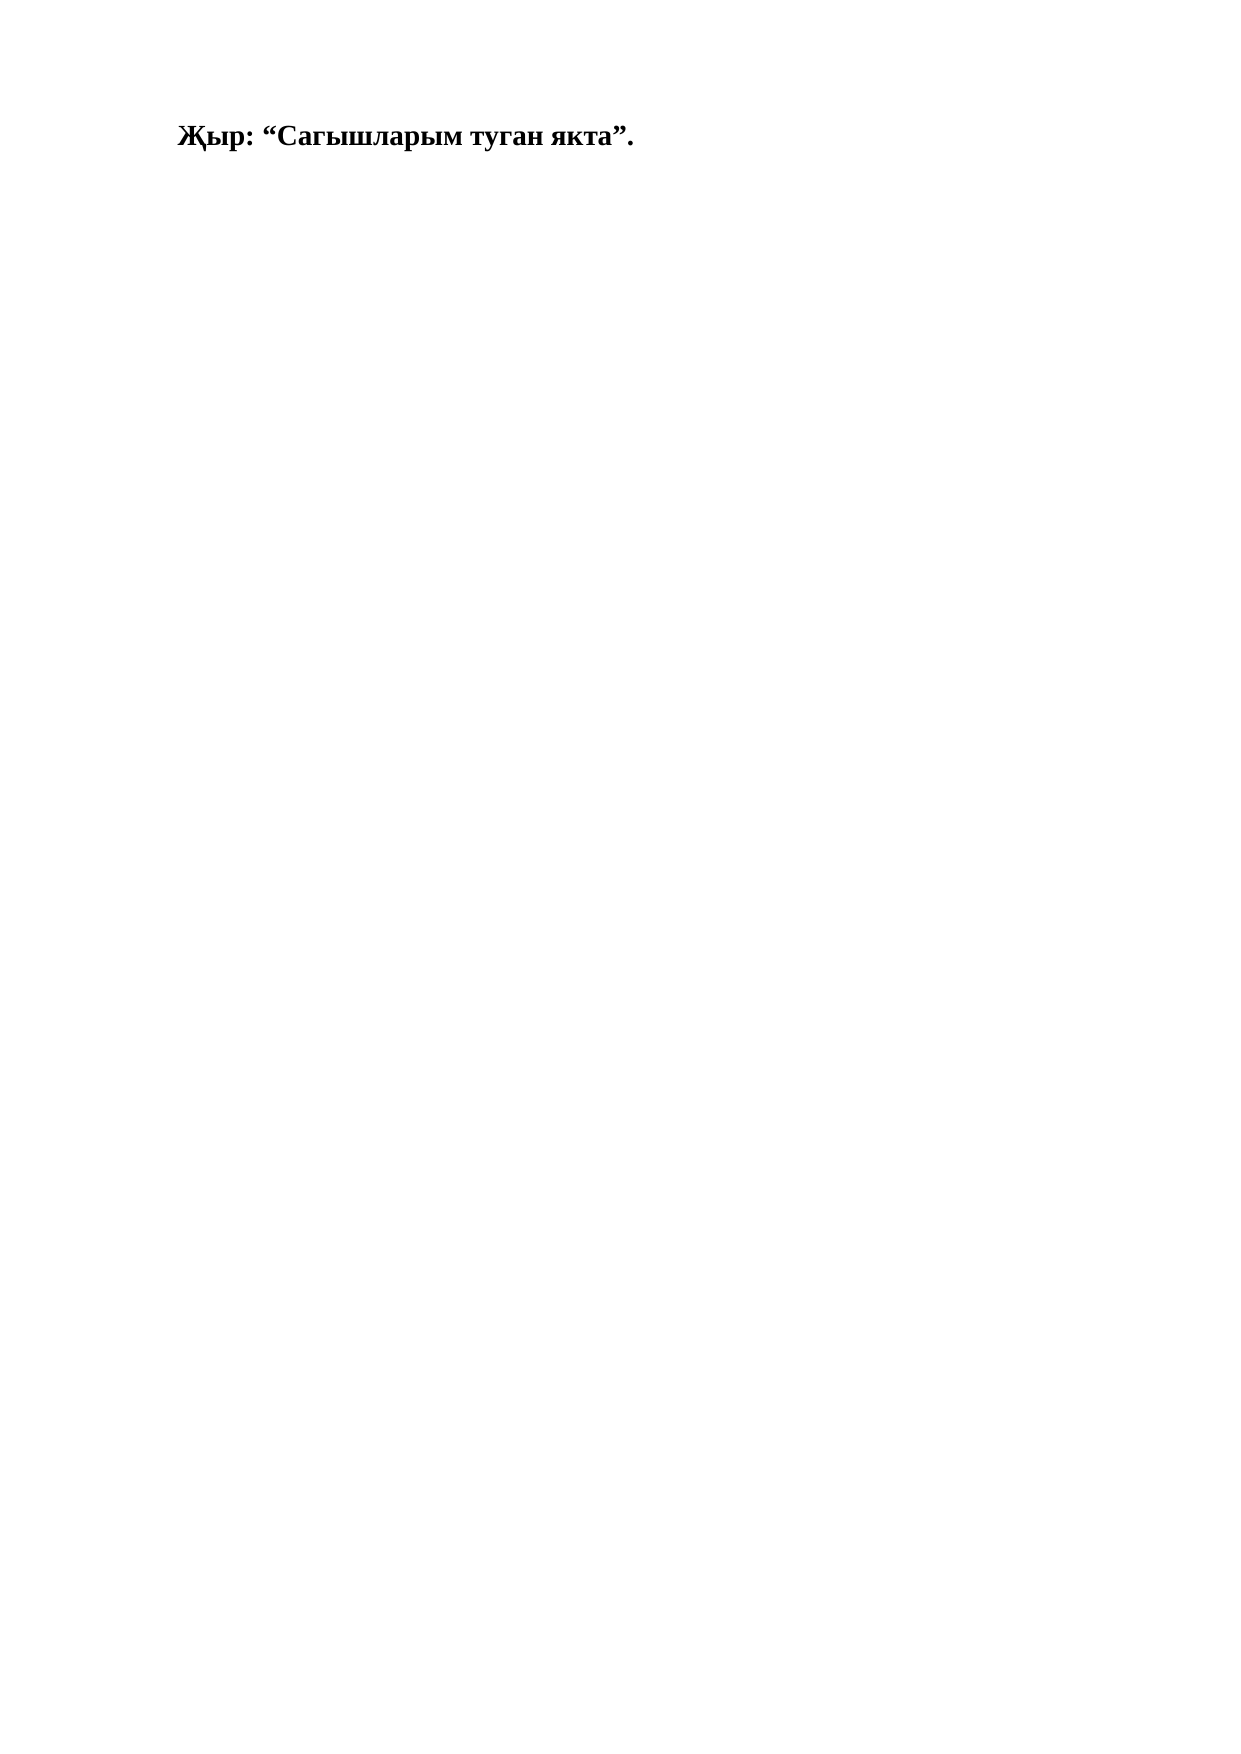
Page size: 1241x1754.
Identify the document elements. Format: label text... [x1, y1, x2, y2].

text Җыр: “Сагышларым туган якта”. [177, 118, 1152, 152]
